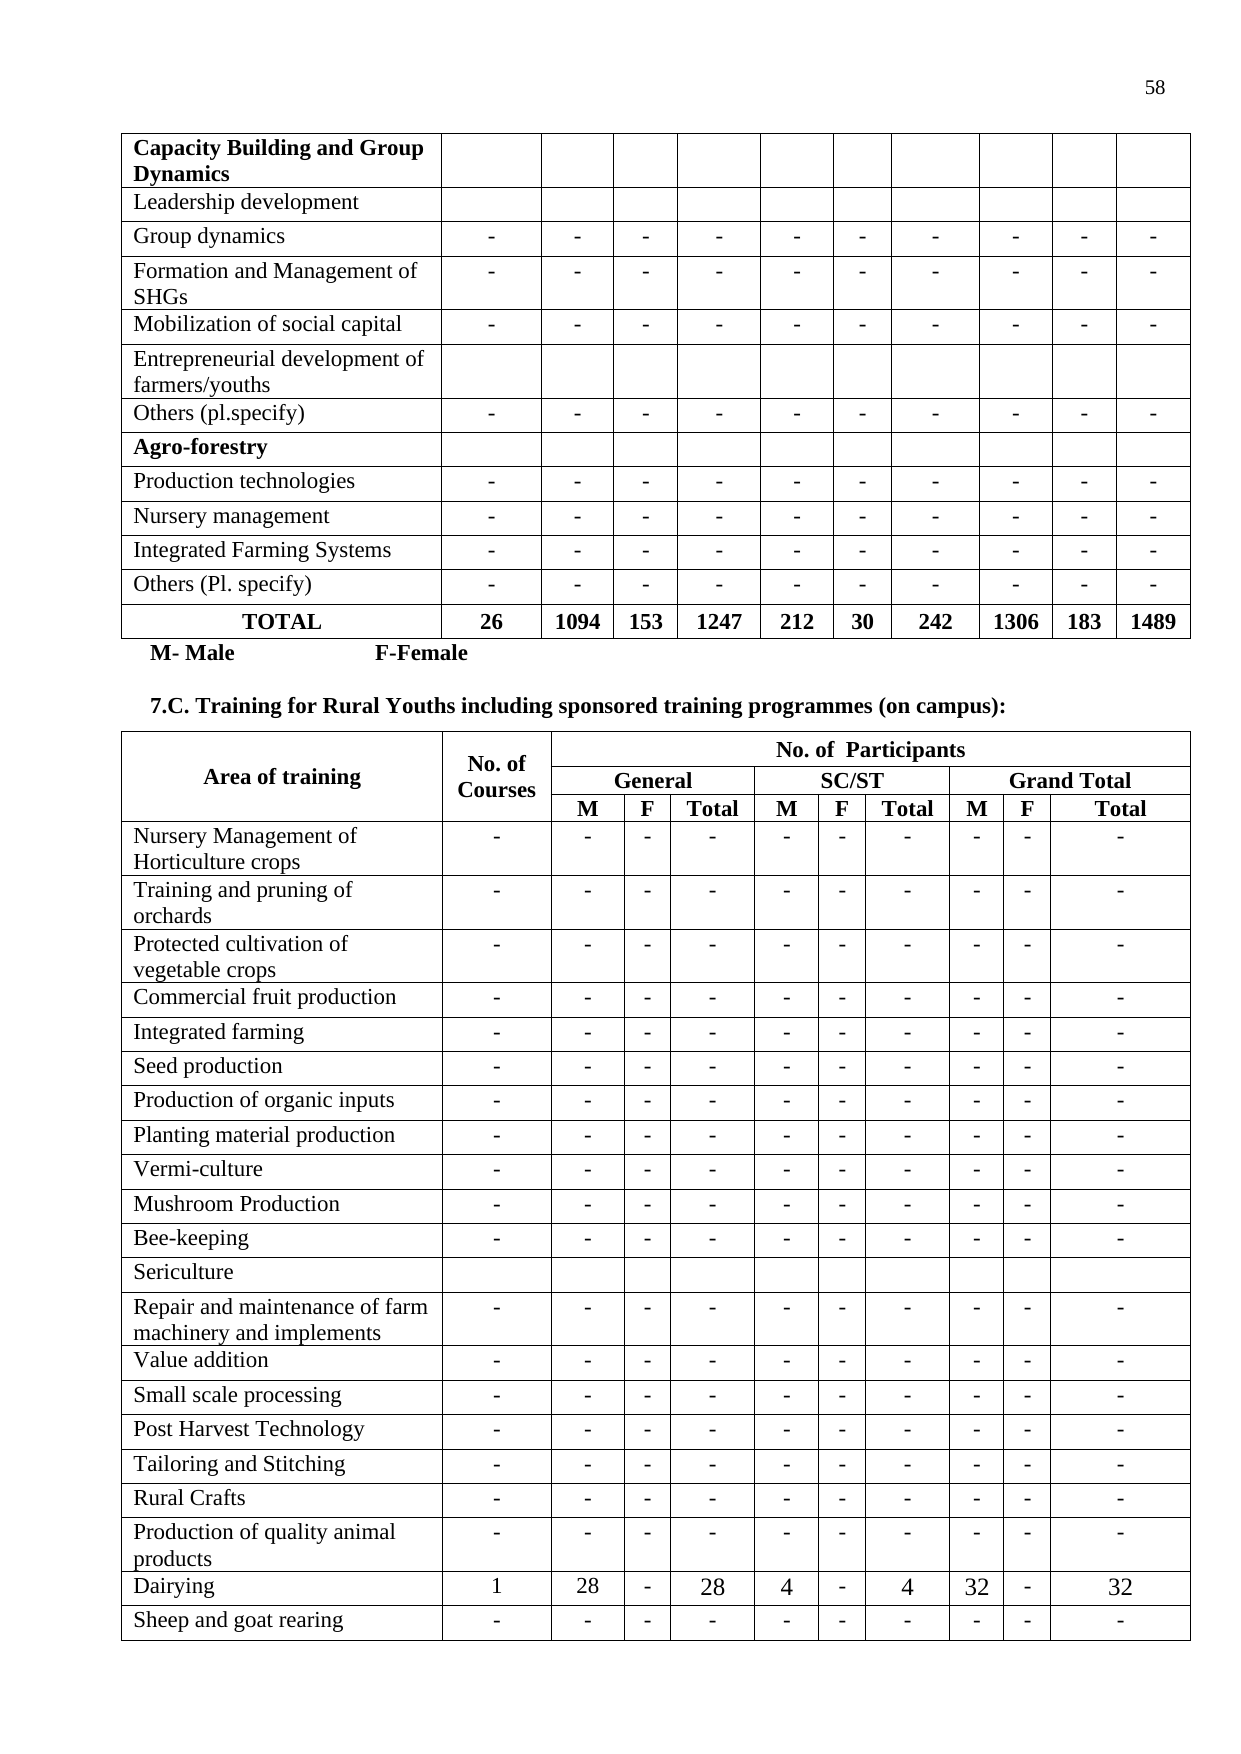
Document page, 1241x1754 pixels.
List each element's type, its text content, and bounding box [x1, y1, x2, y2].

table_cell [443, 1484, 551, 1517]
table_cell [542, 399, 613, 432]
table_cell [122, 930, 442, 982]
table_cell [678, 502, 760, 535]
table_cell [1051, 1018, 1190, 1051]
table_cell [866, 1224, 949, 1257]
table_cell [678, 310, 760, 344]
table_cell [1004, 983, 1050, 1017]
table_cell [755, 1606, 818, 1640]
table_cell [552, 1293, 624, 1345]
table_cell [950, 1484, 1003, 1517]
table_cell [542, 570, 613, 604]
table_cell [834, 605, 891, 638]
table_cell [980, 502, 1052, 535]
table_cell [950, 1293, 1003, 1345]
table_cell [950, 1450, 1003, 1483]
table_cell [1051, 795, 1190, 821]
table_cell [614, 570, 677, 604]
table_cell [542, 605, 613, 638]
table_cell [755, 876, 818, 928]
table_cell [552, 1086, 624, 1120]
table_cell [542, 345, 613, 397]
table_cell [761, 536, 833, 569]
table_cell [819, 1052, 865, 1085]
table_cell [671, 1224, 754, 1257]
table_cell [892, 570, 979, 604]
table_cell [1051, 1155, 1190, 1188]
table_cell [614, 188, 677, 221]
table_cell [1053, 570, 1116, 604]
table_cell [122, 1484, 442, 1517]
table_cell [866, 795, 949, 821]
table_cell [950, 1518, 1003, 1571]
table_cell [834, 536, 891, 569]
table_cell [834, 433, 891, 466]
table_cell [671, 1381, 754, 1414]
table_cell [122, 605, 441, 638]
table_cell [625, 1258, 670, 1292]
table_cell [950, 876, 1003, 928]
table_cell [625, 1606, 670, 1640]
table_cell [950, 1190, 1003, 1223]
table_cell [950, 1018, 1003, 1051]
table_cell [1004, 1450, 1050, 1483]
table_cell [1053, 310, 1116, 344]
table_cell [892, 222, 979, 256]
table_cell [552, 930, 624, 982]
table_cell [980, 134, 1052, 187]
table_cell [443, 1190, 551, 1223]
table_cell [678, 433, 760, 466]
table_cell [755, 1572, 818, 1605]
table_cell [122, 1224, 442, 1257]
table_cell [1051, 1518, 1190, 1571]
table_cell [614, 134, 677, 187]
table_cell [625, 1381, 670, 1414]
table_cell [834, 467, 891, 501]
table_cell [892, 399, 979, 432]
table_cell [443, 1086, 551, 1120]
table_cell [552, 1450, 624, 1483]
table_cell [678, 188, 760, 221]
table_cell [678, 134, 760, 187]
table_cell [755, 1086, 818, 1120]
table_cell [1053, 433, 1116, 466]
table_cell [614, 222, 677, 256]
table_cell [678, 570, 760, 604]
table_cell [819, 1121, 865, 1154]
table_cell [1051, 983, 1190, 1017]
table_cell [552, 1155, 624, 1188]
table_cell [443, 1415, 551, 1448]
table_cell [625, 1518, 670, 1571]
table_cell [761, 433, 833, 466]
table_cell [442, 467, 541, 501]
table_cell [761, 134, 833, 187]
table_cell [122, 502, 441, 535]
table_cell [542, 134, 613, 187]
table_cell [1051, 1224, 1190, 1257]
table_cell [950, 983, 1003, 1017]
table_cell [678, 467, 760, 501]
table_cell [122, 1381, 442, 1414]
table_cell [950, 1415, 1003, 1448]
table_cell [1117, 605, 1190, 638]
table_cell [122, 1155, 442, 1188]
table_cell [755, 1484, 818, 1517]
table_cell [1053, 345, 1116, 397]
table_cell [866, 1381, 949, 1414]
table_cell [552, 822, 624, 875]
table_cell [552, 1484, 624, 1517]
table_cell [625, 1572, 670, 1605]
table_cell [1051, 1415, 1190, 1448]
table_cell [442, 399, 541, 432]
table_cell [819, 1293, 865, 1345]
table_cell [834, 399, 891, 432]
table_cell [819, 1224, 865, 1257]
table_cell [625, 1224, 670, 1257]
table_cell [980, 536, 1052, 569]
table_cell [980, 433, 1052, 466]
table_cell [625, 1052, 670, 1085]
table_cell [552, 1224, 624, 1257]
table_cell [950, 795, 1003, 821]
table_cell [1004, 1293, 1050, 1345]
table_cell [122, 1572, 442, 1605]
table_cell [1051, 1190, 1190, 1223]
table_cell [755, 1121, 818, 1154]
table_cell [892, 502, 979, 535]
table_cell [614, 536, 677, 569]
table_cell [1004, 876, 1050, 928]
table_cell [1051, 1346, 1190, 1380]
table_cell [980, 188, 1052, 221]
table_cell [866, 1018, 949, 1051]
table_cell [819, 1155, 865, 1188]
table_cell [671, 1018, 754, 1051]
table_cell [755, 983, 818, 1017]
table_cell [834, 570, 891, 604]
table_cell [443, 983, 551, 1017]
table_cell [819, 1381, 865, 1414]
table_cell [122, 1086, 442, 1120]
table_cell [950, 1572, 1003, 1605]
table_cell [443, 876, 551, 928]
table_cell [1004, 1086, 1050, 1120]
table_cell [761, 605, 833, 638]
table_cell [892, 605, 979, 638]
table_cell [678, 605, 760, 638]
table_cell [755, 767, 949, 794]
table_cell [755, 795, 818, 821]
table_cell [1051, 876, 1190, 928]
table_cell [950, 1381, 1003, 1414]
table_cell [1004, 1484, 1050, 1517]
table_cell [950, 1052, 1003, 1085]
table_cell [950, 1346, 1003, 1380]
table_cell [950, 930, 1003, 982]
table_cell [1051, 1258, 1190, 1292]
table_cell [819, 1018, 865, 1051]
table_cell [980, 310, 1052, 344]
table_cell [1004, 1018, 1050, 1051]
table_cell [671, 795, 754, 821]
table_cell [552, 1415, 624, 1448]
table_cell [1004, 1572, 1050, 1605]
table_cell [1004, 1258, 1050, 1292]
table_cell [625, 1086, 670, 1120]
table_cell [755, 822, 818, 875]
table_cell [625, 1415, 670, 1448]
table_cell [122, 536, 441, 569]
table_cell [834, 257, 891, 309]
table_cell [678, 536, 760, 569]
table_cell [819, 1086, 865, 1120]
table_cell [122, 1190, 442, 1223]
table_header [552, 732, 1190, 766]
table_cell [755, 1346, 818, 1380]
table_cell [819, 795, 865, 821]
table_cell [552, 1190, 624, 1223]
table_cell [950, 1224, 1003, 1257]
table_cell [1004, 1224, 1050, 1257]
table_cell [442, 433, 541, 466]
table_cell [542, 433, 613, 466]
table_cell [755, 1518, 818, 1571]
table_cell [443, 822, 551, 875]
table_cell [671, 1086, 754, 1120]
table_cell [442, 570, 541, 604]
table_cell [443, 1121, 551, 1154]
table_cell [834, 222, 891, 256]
text 7.C. Training for Rural Youths including sponsored training programmes (on campus): [75, 692, 1165, 718]
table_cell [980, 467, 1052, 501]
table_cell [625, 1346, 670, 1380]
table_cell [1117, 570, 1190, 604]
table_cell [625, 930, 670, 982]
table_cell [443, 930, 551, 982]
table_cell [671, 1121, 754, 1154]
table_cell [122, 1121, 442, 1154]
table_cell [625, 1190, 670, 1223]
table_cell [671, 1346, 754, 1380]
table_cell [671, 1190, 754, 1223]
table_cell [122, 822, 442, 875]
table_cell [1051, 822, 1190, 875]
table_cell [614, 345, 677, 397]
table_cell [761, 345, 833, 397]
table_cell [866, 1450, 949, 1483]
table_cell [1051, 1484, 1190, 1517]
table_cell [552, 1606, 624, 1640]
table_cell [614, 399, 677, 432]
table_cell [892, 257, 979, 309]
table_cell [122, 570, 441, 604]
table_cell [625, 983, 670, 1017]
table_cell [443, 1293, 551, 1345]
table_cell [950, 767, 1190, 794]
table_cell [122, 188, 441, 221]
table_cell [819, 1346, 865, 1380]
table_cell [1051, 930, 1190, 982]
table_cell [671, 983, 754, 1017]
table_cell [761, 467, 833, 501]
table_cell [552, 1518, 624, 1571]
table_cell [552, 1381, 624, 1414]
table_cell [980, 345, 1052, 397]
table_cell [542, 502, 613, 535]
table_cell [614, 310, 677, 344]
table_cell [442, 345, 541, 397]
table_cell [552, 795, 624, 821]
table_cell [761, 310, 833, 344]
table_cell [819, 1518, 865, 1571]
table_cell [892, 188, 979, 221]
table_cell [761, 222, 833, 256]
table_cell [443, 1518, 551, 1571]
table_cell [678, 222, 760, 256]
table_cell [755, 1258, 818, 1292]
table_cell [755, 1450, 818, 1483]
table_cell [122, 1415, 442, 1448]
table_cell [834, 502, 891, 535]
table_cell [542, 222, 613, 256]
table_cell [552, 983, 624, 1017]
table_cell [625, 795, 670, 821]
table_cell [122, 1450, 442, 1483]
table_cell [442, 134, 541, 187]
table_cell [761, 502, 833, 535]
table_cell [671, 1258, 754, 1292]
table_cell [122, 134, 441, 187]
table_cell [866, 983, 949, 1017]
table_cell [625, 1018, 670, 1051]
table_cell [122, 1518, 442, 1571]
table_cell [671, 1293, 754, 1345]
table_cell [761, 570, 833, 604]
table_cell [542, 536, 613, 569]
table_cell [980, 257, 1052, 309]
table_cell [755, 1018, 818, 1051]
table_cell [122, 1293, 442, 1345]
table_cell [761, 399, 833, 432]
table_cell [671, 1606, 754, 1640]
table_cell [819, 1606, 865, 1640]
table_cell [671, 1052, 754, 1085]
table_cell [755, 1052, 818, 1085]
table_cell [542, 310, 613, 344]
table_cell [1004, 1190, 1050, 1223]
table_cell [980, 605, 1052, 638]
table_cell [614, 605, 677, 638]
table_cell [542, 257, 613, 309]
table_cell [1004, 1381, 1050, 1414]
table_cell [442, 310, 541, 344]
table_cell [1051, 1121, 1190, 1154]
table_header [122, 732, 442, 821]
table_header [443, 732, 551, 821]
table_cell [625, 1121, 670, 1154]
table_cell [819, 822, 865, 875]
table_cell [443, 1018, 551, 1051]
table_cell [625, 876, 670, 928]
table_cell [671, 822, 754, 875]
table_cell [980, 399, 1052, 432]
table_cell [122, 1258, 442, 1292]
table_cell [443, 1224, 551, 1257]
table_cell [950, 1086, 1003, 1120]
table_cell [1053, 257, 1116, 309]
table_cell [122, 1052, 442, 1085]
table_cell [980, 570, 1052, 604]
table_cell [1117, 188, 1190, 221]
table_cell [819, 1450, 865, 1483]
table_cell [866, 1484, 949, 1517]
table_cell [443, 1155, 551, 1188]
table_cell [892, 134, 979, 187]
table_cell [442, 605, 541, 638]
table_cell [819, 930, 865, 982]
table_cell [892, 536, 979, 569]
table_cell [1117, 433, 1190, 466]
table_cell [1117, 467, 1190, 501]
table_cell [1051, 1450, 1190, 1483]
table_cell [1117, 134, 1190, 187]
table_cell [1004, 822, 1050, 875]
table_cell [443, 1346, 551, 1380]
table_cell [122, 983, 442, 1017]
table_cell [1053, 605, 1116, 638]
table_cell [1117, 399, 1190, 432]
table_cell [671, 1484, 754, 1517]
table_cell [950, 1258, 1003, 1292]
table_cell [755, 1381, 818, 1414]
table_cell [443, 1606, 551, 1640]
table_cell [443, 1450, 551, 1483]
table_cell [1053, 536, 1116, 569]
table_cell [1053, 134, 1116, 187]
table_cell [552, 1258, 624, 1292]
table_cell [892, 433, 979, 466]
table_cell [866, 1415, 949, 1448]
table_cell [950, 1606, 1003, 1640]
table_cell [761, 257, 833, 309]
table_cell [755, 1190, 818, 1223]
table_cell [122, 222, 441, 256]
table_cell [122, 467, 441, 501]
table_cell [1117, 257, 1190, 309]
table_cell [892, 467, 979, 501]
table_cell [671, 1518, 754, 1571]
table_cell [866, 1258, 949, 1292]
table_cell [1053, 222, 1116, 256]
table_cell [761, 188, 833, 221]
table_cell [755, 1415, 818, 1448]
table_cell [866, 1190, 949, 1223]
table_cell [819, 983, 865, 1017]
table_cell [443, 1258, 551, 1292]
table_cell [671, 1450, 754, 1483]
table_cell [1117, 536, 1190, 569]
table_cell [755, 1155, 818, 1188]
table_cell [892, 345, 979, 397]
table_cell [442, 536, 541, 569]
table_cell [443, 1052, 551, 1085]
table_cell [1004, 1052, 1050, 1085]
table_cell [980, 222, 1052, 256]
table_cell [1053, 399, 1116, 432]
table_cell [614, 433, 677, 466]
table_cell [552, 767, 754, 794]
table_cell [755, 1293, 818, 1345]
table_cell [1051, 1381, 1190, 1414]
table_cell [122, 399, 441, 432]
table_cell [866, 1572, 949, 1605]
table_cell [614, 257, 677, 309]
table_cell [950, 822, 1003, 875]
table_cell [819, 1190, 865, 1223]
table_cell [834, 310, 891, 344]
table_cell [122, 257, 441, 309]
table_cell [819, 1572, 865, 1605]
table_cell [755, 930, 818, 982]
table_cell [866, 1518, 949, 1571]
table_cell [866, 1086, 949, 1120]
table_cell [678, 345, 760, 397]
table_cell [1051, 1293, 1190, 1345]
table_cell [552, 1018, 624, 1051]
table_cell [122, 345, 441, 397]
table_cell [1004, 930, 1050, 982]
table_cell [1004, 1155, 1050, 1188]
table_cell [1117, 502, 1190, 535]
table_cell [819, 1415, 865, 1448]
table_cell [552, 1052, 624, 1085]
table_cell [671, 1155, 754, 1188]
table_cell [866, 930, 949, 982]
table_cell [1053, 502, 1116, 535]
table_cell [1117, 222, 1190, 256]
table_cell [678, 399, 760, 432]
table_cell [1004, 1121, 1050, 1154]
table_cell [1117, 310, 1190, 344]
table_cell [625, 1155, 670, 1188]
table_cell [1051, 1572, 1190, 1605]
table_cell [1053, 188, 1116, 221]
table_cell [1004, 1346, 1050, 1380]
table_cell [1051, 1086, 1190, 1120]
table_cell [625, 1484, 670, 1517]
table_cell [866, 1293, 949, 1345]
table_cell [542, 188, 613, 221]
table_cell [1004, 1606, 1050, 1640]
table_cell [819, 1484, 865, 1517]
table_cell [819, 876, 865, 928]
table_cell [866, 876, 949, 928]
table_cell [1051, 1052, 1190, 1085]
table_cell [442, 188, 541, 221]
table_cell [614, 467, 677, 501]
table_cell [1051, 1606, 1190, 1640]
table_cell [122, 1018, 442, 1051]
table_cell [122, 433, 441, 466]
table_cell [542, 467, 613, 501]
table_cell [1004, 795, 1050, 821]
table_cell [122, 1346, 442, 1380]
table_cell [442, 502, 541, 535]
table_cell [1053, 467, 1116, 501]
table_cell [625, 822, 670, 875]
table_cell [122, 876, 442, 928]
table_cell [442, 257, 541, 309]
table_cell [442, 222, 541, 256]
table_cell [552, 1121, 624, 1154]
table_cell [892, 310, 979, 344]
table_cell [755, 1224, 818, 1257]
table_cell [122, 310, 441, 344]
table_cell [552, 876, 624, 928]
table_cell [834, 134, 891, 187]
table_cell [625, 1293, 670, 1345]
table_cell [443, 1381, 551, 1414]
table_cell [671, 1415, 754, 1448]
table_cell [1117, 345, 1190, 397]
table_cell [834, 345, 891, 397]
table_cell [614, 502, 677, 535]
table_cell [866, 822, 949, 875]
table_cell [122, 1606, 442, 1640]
text M- Male F-Female [75, 639, 1165, 666]
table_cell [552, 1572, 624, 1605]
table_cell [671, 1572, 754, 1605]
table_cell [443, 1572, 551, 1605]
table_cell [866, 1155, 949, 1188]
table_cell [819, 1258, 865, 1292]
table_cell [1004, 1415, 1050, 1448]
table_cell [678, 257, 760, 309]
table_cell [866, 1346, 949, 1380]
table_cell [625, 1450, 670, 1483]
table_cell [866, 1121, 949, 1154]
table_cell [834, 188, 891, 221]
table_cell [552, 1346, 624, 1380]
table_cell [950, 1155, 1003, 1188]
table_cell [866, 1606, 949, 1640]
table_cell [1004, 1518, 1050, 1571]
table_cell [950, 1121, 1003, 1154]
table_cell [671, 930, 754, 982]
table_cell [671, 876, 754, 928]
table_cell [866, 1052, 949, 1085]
